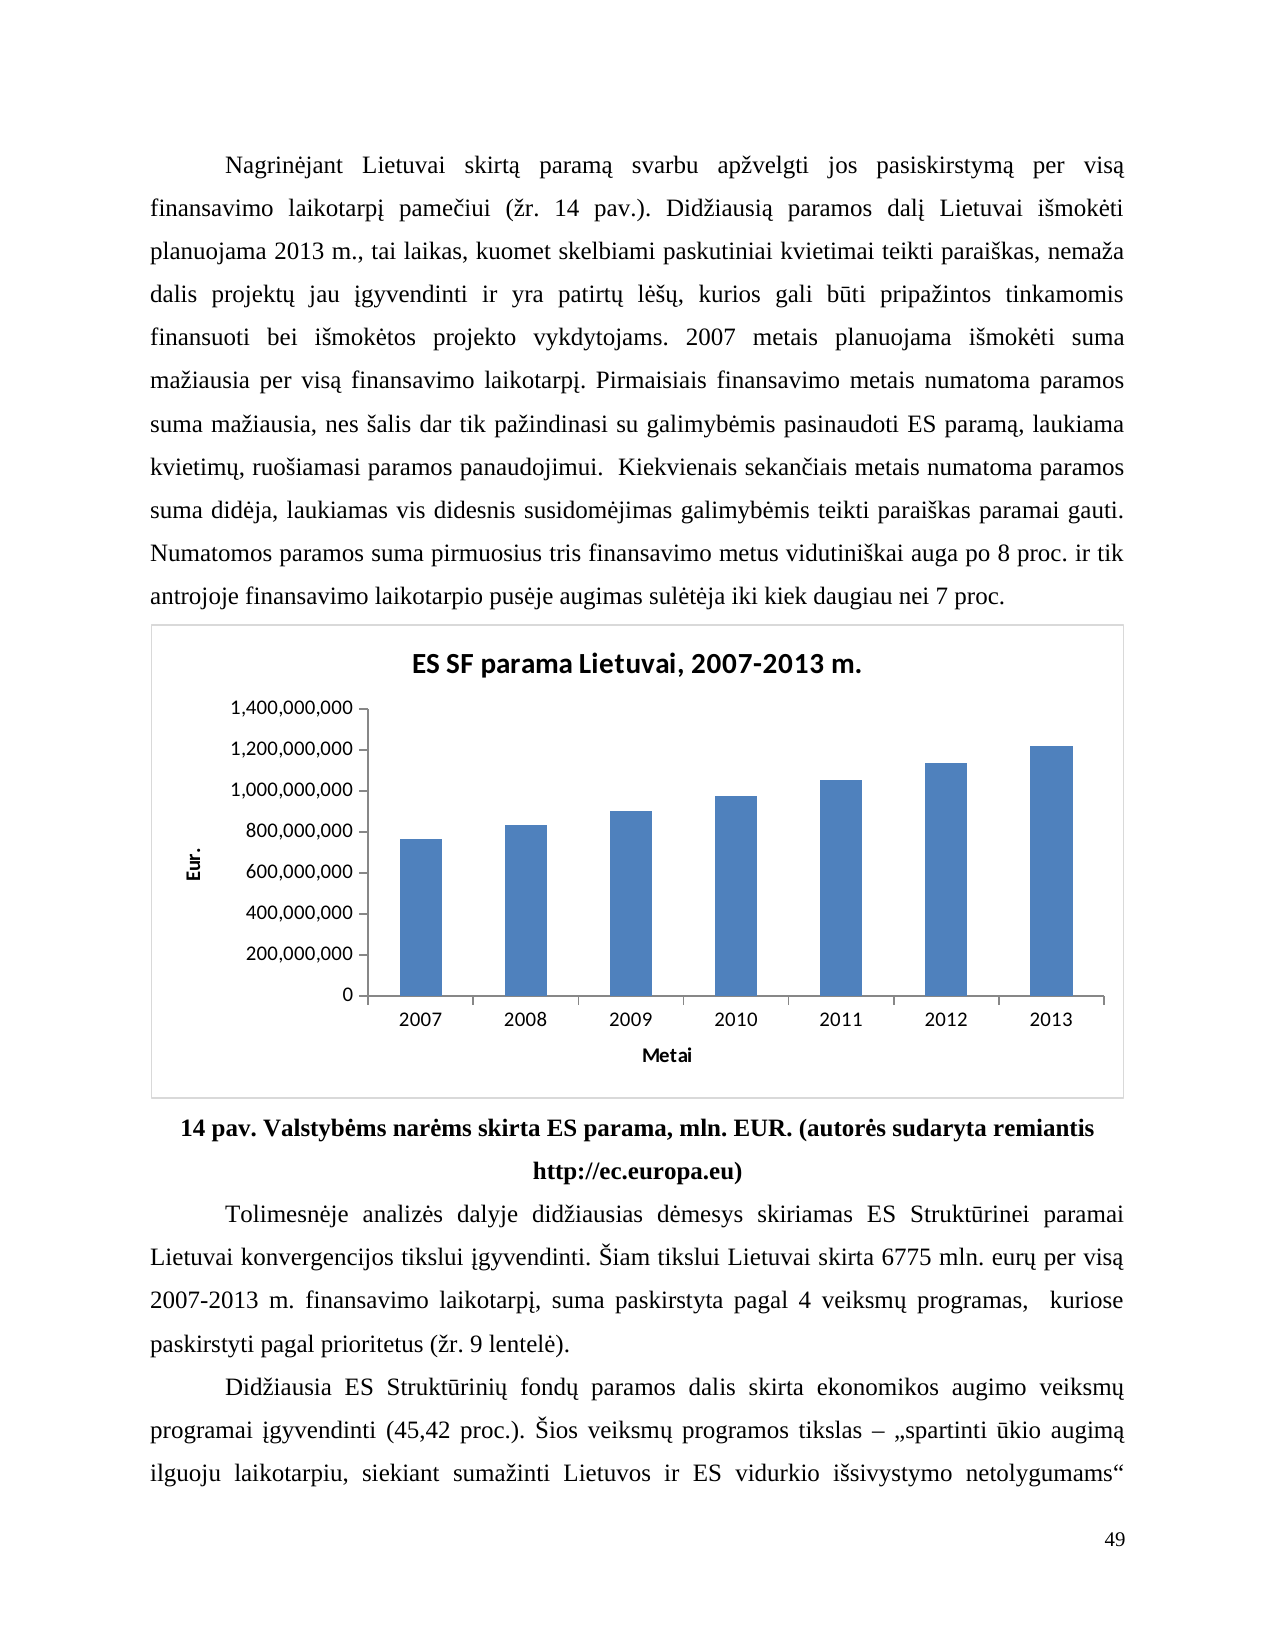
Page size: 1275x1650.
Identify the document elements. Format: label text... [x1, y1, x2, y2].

text Tolimesnėje analizės dalyje didžiausias dėmesys skiriamas ES Struktūrinei paramai Lietuvai konvergencijos tikslui įgyvendinti. Šiam tikslui Lietuvai skirta 6775 mln. eurų per visą 2007-2013 m. finansavimo laikotarpį, suma paskirstyta pagal 4 veiksmų programas, kuriose paskirstyti pagal prioritetus (žr. 9 lentelė). [150, 1199, 1125, 1357]
text 14 pav. Valstybėms narėms skirta ES parama, mln. EUR. (autorės sudaryta remiantis http://ec.europa.eu) [150, 1113, 1125, 1185]
text Nagrinėjant Lietuvai skirtą paramą svarbu apžvelgti jos pasiskirstymą per visą finansavimo laikotarpį pamečiui (žr. 14 pav.). Didžiausią paramos dalį Lietuvai išmokėti planuojama 2013 m., tai laikas, kuomet skelbiami paskutiniai kvietimai teikti paraiškas, nemaža dalis projektų jau įgyvendinti ir yra patirtų lėšų, kurios gali būti pripažintos tinkamomis finansuoti bei išmokėtos projekto vykdytojams. 2007 metais planuojama išmokėti suma mažiausia per visą finansavimo laikotarpį. Pirmaisiais finansavimo metais numatoma paramos suma mažiausia, nes šalis dar tik pažindinasi su galimybėmis pasinaudoti ES paramą, laukiama kvietimų, ruošiamasi paramos panaudojimui. Kiekvienais sekančiais metais numatoma paramos suma didėja, laukiamas vis didesnis susidomėjimas galimybėmis teikti paraiškas paramai gauti. Numatomos paramos suma pirmuosius tris finansavimo metus vidutiniškai auga po 8 proc. ir tik antrojoje finansavimo laikotarpio pusėje augimas sulėtėja iki kiek daugiau nei 7 proc. [150, 150, 1125, 610]
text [150, 1372, 1125, 1487]
